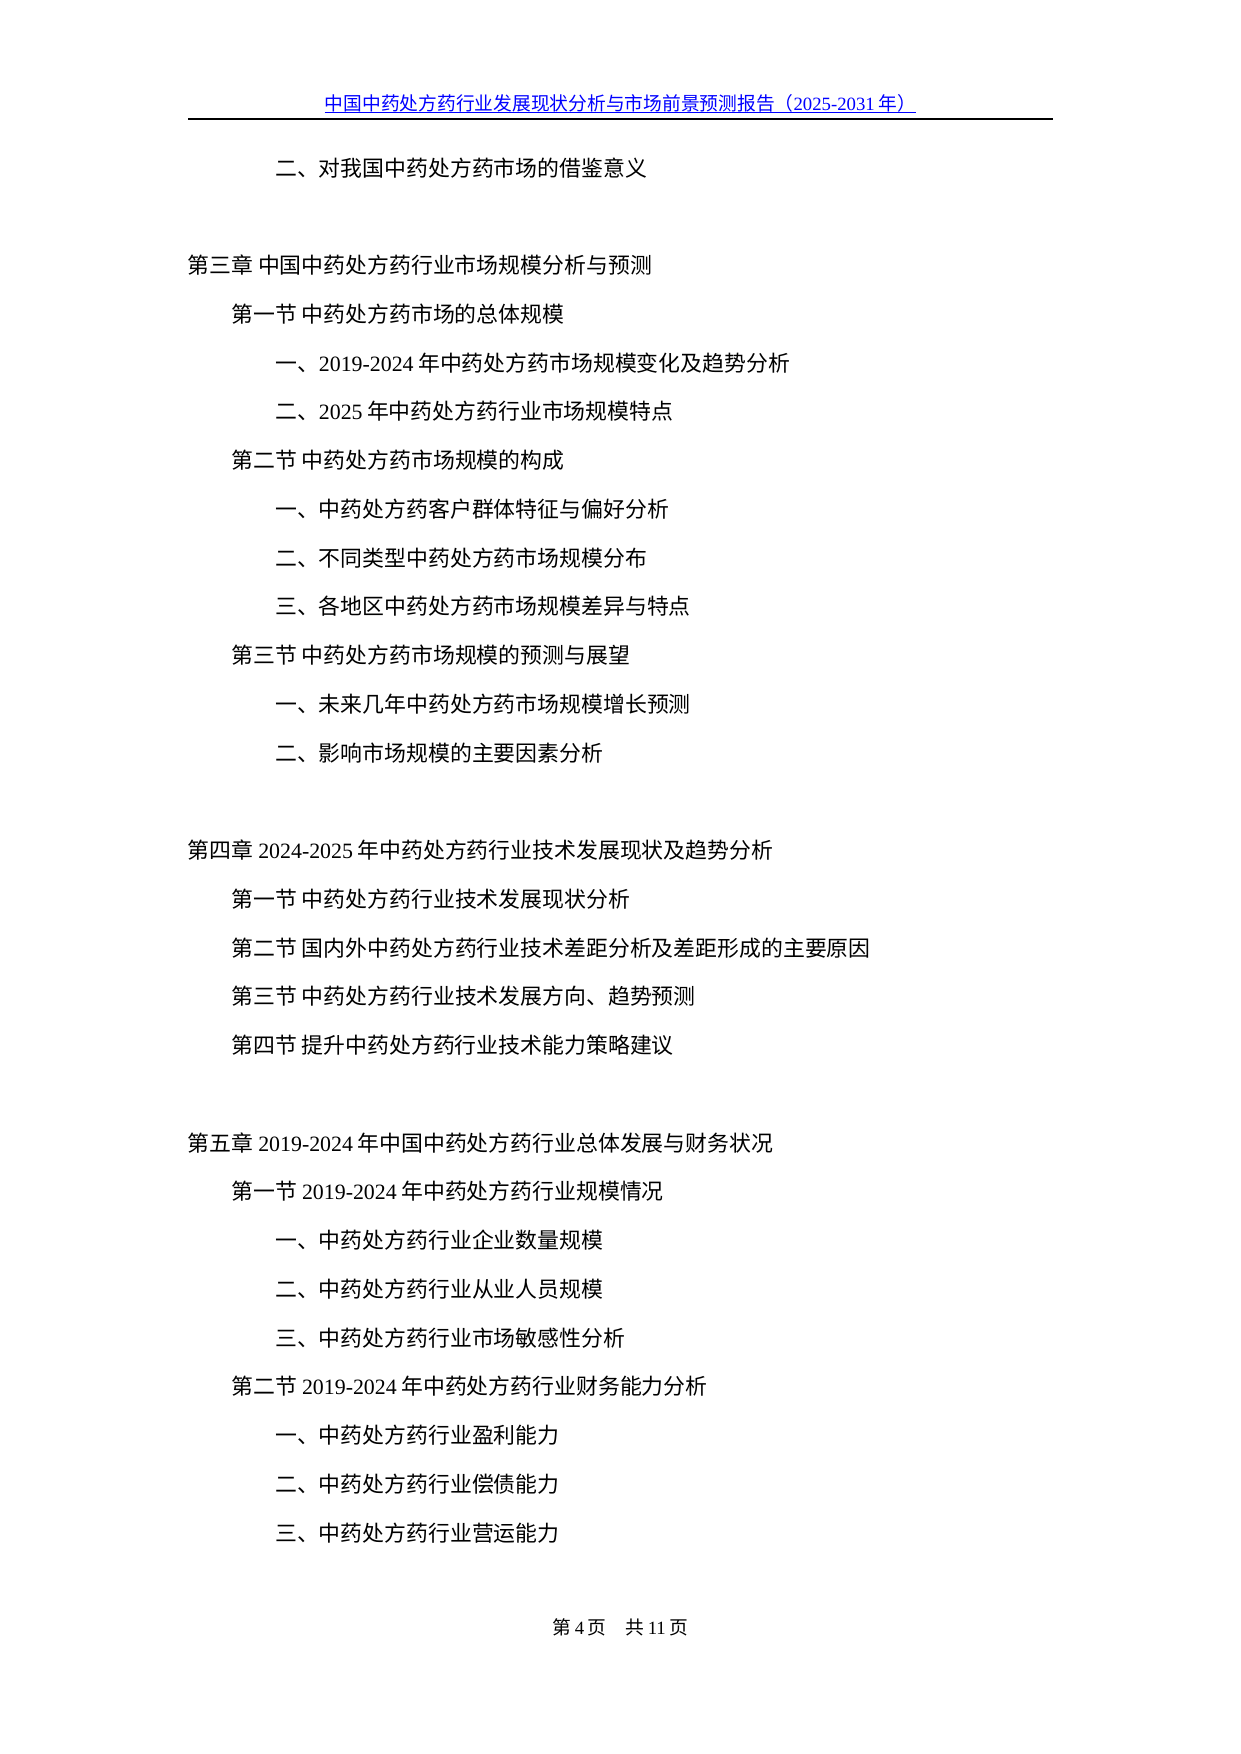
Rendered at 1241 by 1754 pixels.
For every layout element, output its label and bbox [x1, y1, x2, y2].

text [187, 150, 1053, 1548]
